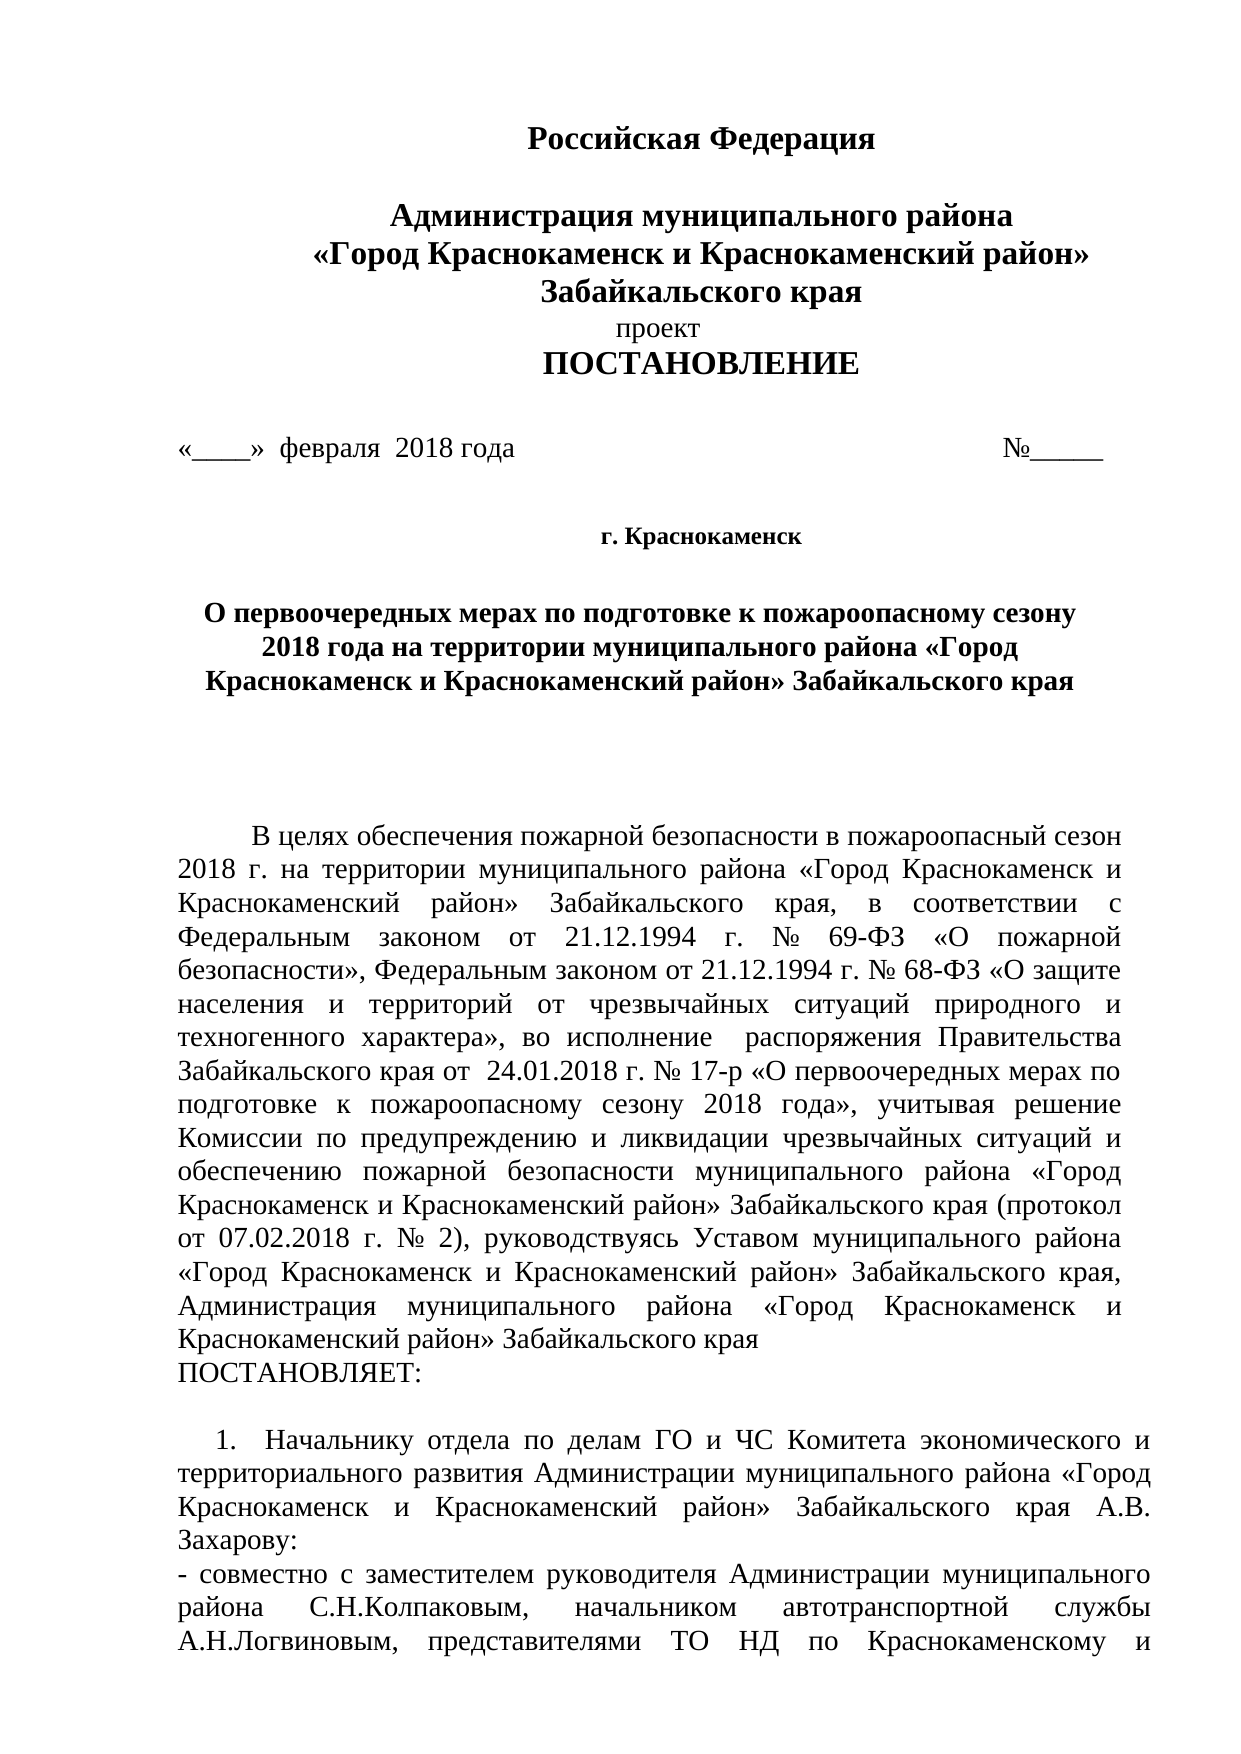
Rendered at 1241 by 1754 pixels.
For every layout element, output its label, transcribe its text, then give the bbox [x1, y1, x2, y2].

text г. Краснокаменск [177, 521, 1152, 550]
title проект [177, 310, 1152, 343]
title Администрация муниципального района [177, 195, 1152, 233]
text ПОСТАНОВЛЯЕТ: [177, 1355, 1122, 1388]
text «____» февраля 2018 года №_____ [177, 430, 1152, 463]
text Российская Федерация [177, 118, 1152, 156]
title «Город Краснокаменск и Краснокаменский район» [177, 233, 1152, 271]
list Начальнику отдела по делам ГО и ЧС Комитета экономического и территориального развития Администрации муниципального района «Город Краснокаменск и Краснокаменский район» Забайкальского края А.В. Захарову: [177, 1422, 1152, 1556]
title Забайкальского края [177, 271, 1152, 310]
title ПОСТАНОВЛЕНИЕ [177, 343, 1152, 382]
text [177, 1556, 1152, 1657]
text В целях обеспечения пожарной безопасности в пожароопасный сезон 2018 г. на территории муниципального района «Город Краснокаменск и Краснокаменский район» Забайкальского края, в соответствии с Федеральным законом от 21.12.1994 г. № 69-ФЗ «О пожарной безопасности», Федеральным законом от 21.12.1994 г. № 68-ФЗ «О защите населения и территорий от чрезвычайных ситуаций природного и техногенного характера», во исполнение распоряжения Правительства Забайкальского края от 24.01.2018 г. № 17-р «О первоочередных мерах по подготовке к пожароопасному сезону 2018 года», учитывая решение Комиссии по предупреждению и ликвидации чрезвычайных ситуаций и обеспечению пожарной безопасности муниципального района «Город Краснокаменск и Краснокаменский район» Забайкальского края (протокол от 07.02.2018 г. № 2), руководствуясь Уставом муниципального района «Город Краснокаменск и Краснокаменский район» Забайкальского края, Администрация муниципального района «Город Краснокаменск и Краснокаменский район» Забайкальского края [177, 818, 1122, 1355]
